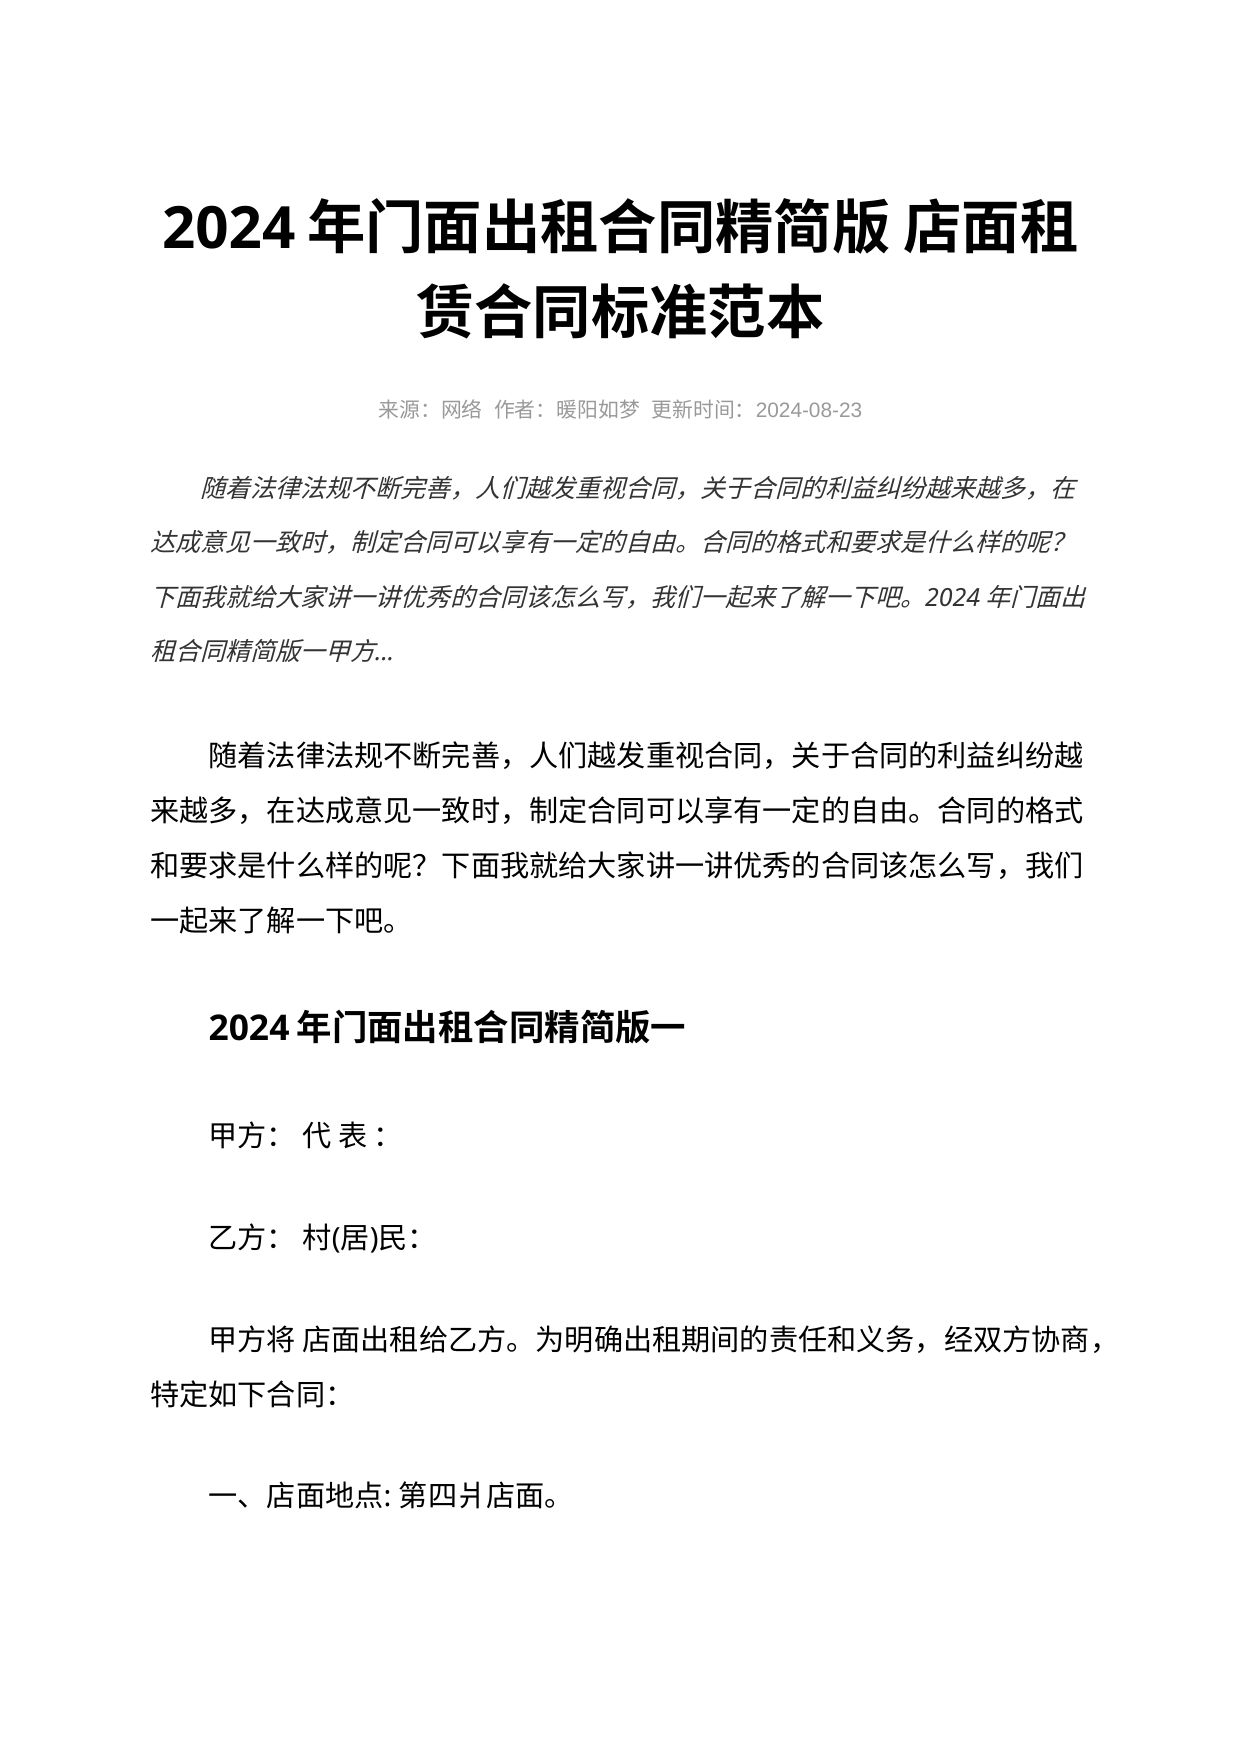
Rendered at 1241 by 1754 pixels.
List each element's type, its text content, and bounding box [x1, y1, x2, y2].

text 甲方将 店面出租给乙方。为明确出租期间的责任和义务，经双方协商，特定如下合同： [150, 1316, 1090, 1413]
subtitle 2024年门面出租合同精简版 店面租赁合同标准范本 [150, 181, 1090, 351]
text 乙方： 村(居)民： [150, 1214, 1090, 1257]
text 一、店面地点: 第四爿店面。 [150, 1473, 1090, 1515]
text 随着法律法规不断完善，人们越发重视合同，关于合同的利益纠纷越来越多，在达成意见一致时，制定合同可以享有一定的自由。合同的格式和要求是什么样的呢？下面我就给大家讲一讲优秀的合同该怎么写，我们一起来了解一下吧。2024年门面出租合同精简版一甲方... [150, 468, 1090, 668]
text 随着法律法规不断完善，人们越发重视合同，关于合同的利益纠纷越来越多，在达成意见一致时，制定合同可以享有一定的自由。合同的格式和要求是什么样的呢？下面我就给大家讲一讲优秀的合同该怎么写，我们一起来了解一下吧。 [150, 733, 1090, 939]
text 来源：网络 作者：暖阳如梦 更新时间：2024-08-23 [150, 397, 1090, 421]
text 2024年门面出租合同精简版一 [150, 999, 1090, 1050]
text 甲方： 代 表 ： [150, 1113, 1090, 1155]
